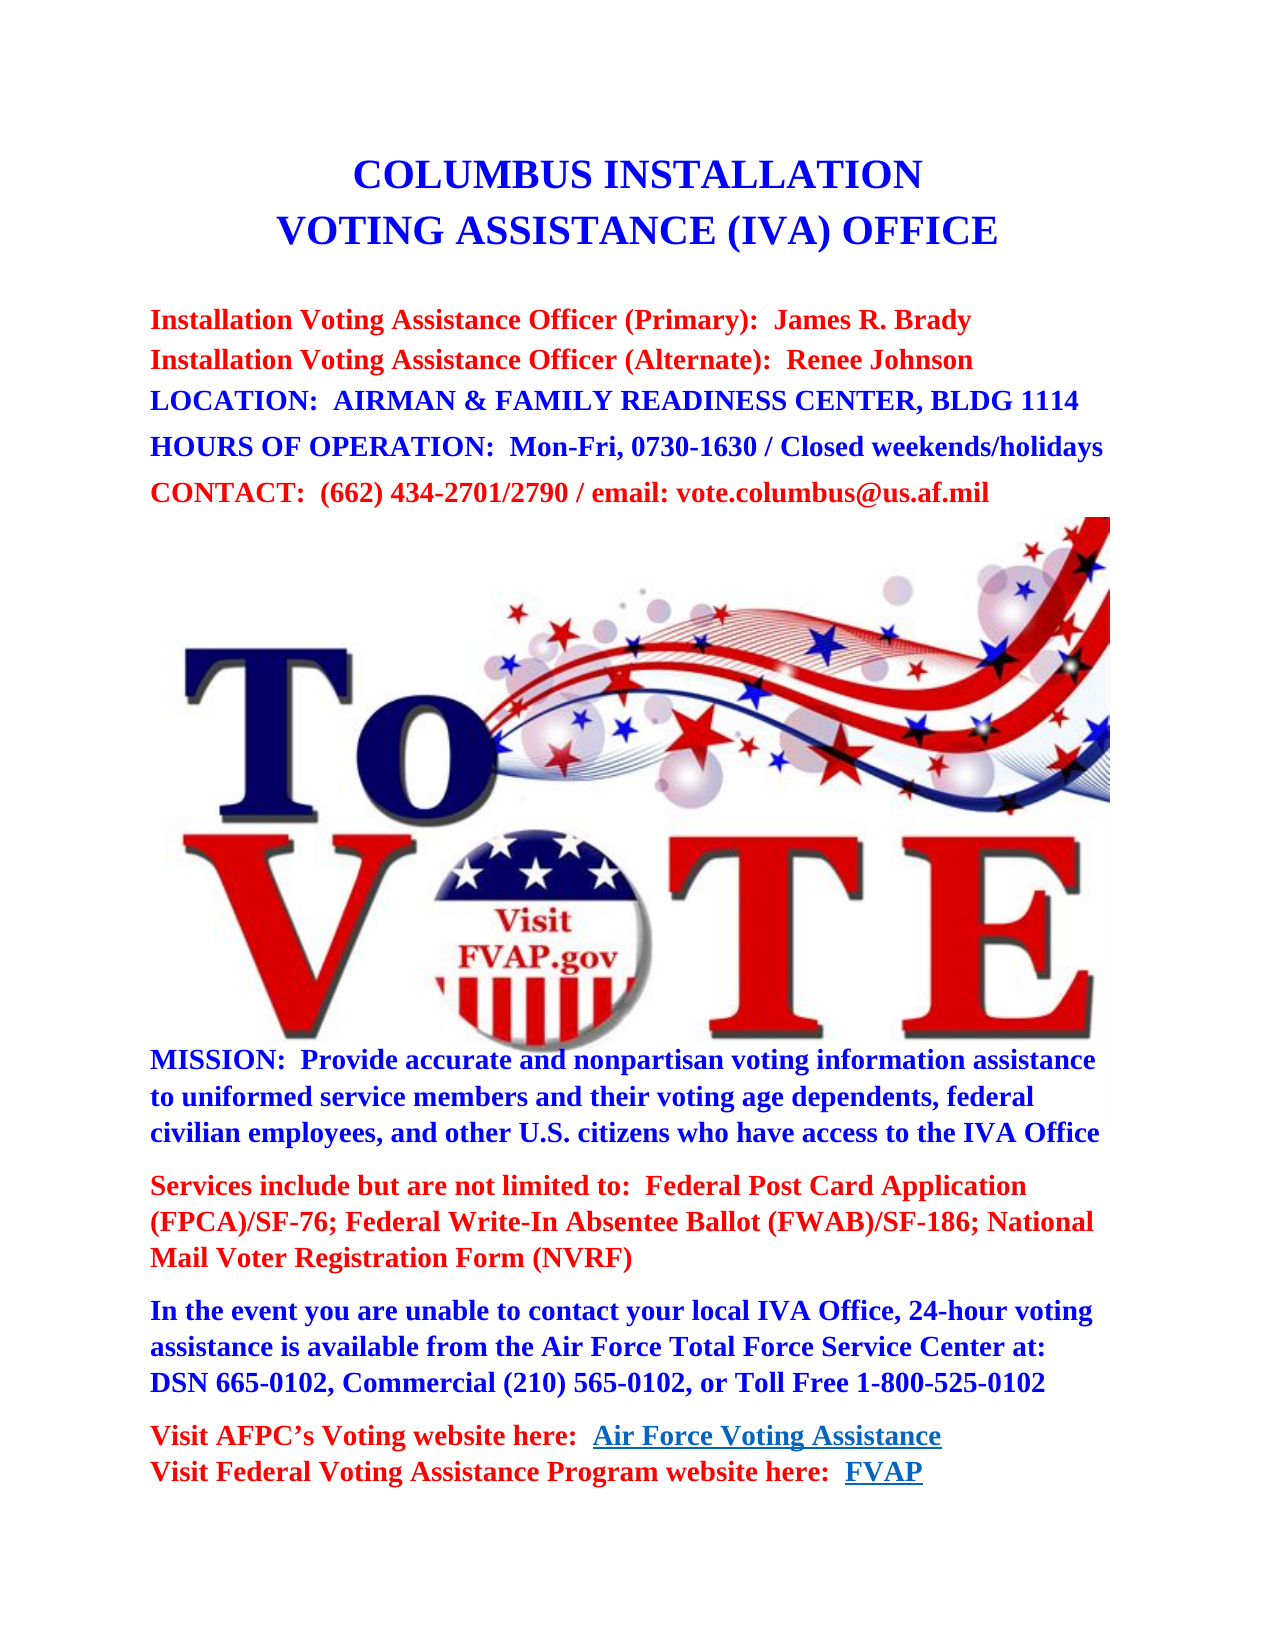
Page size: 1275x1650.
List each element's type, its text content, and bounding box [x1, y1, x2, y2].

text VOTING ASSISTANCE (IVA) OFFICE [150, 206, 1125, 254]
text Visit Federal Voting Assistance Program website here: FVAP [150, 1454, 1125, 1487]
text HOURS OF OPERATION: Mon-Fri, 0730-1630 / Closed weekends/holidays [150, 429, 1125, 462]
text Services include but are not limited to: Federal Post Card Application (FPCA)/SF-76; Federal Write-In Absentee Ballot (FWAB)/SF-186; National Mail Voter Registration Form (NVRF) [150, 1168, 1125, 1273]
text COLUMBUS INSTALLATION [150, 150, 1125, 198]
text Installation Voting Assistance Officer (Primary): James R. Brady [150, 302, 1125, 336]
text Visit AFPC’s Voting website here: Air Force Voting Assistance [150, 1418, 1125, 1451]
text CONTACT: (662) 434-2701/2790 / email: vote.columbus@us.af.mil [150, 475, 1125, 508]
picture [165, 517, 1110, 1042]
text Installation Voting Assistance Officer (Alternate): Renee Johnson [150, 342, 1125, 376]
text LOCATION: AIRMAN & FAMILY READINESS CENTER, BLDG 1114 [150, 383, 1125, 416]
text MISSION: Provide accurate and nonpartisan voting information assistance to uniformed service members and their voting age dependents, federal civilian employees, and other U.S. citizens who have access to the IVA Office [150, 1042, 1125, 1148]
text In the event you are unable to contact your local IVA Office, 24-hour voting assistance is available from the Air Force Total Force Service Center at: DSN 665-0102, Commercial (210) 565-0102, or Toll Free 1-800-525-0102 [150, 1293, 1125, 1398]
